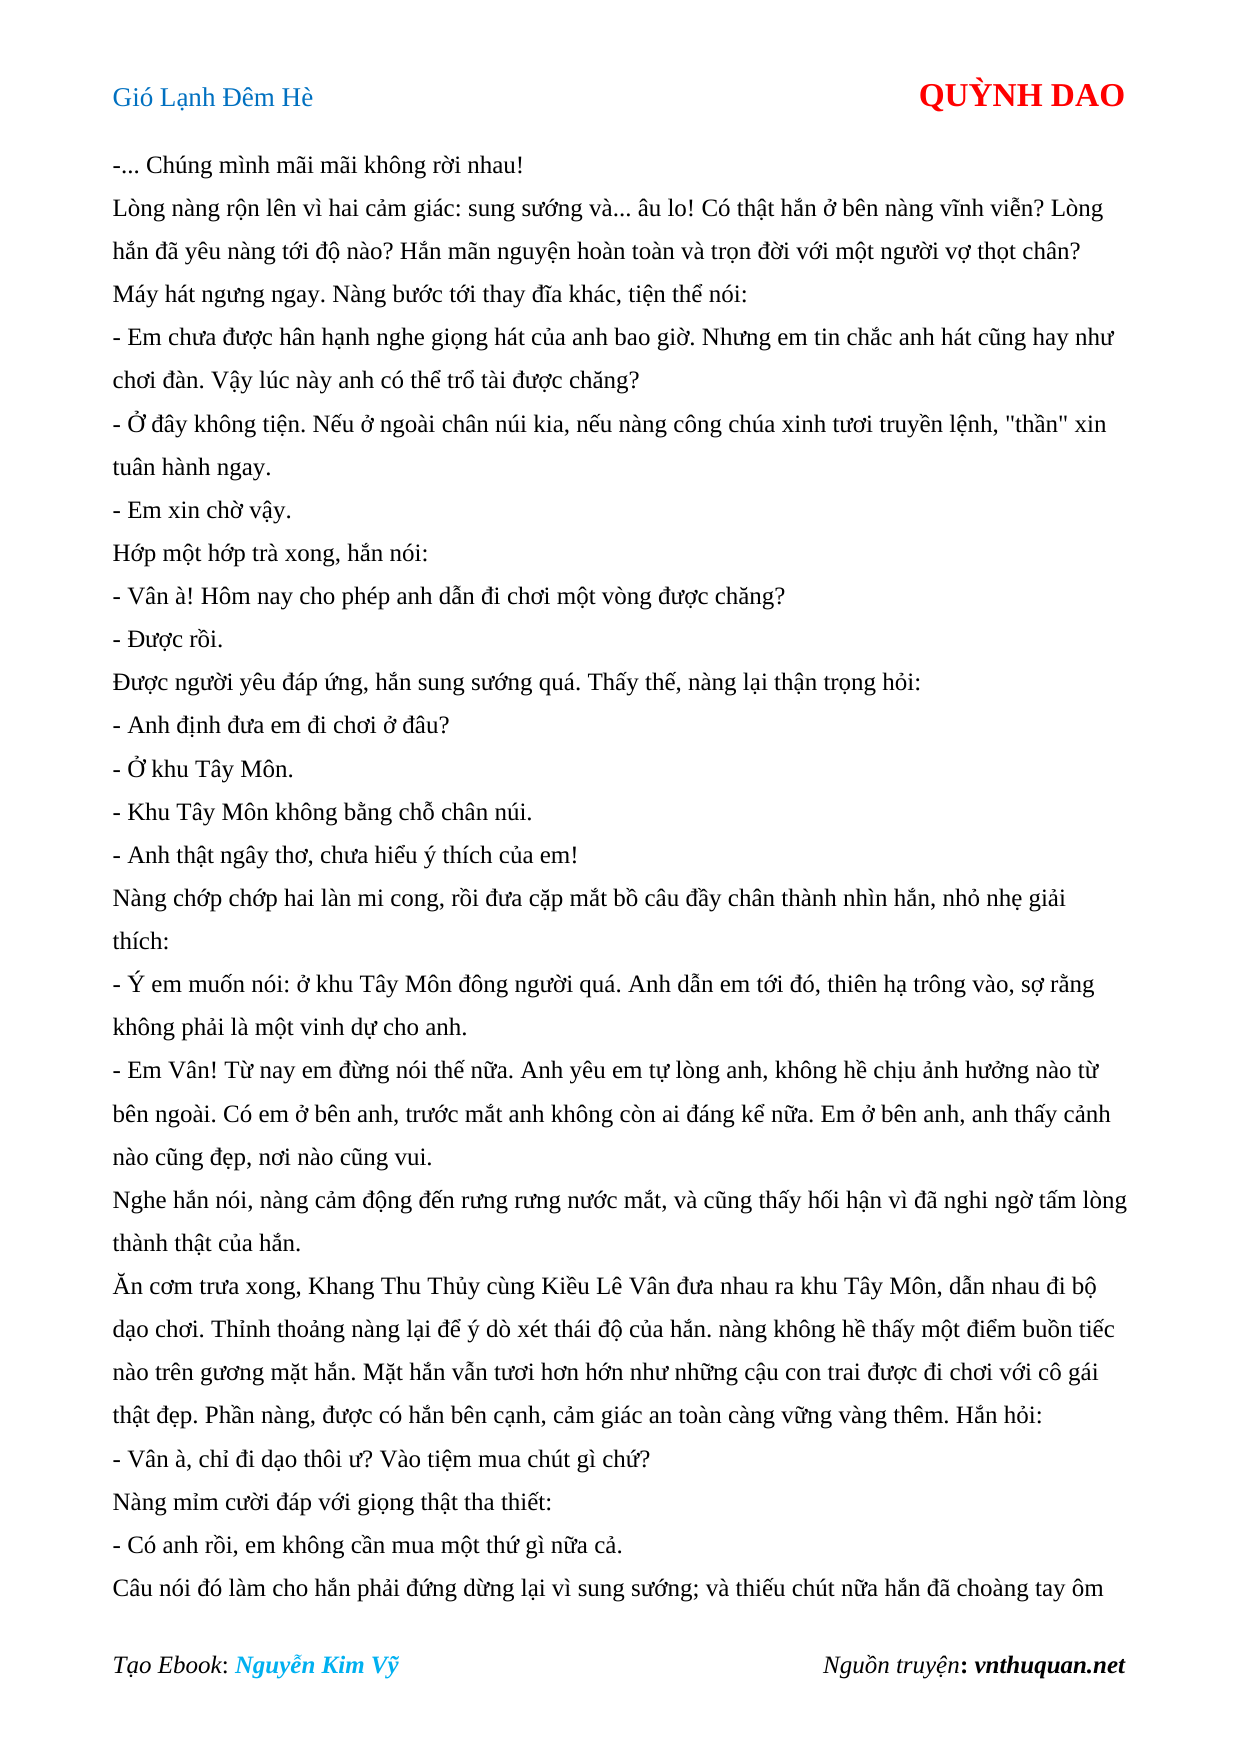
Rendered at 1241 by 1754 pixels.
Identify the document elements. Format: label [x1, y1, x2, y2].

text [112, 150, 1128, 1602]
